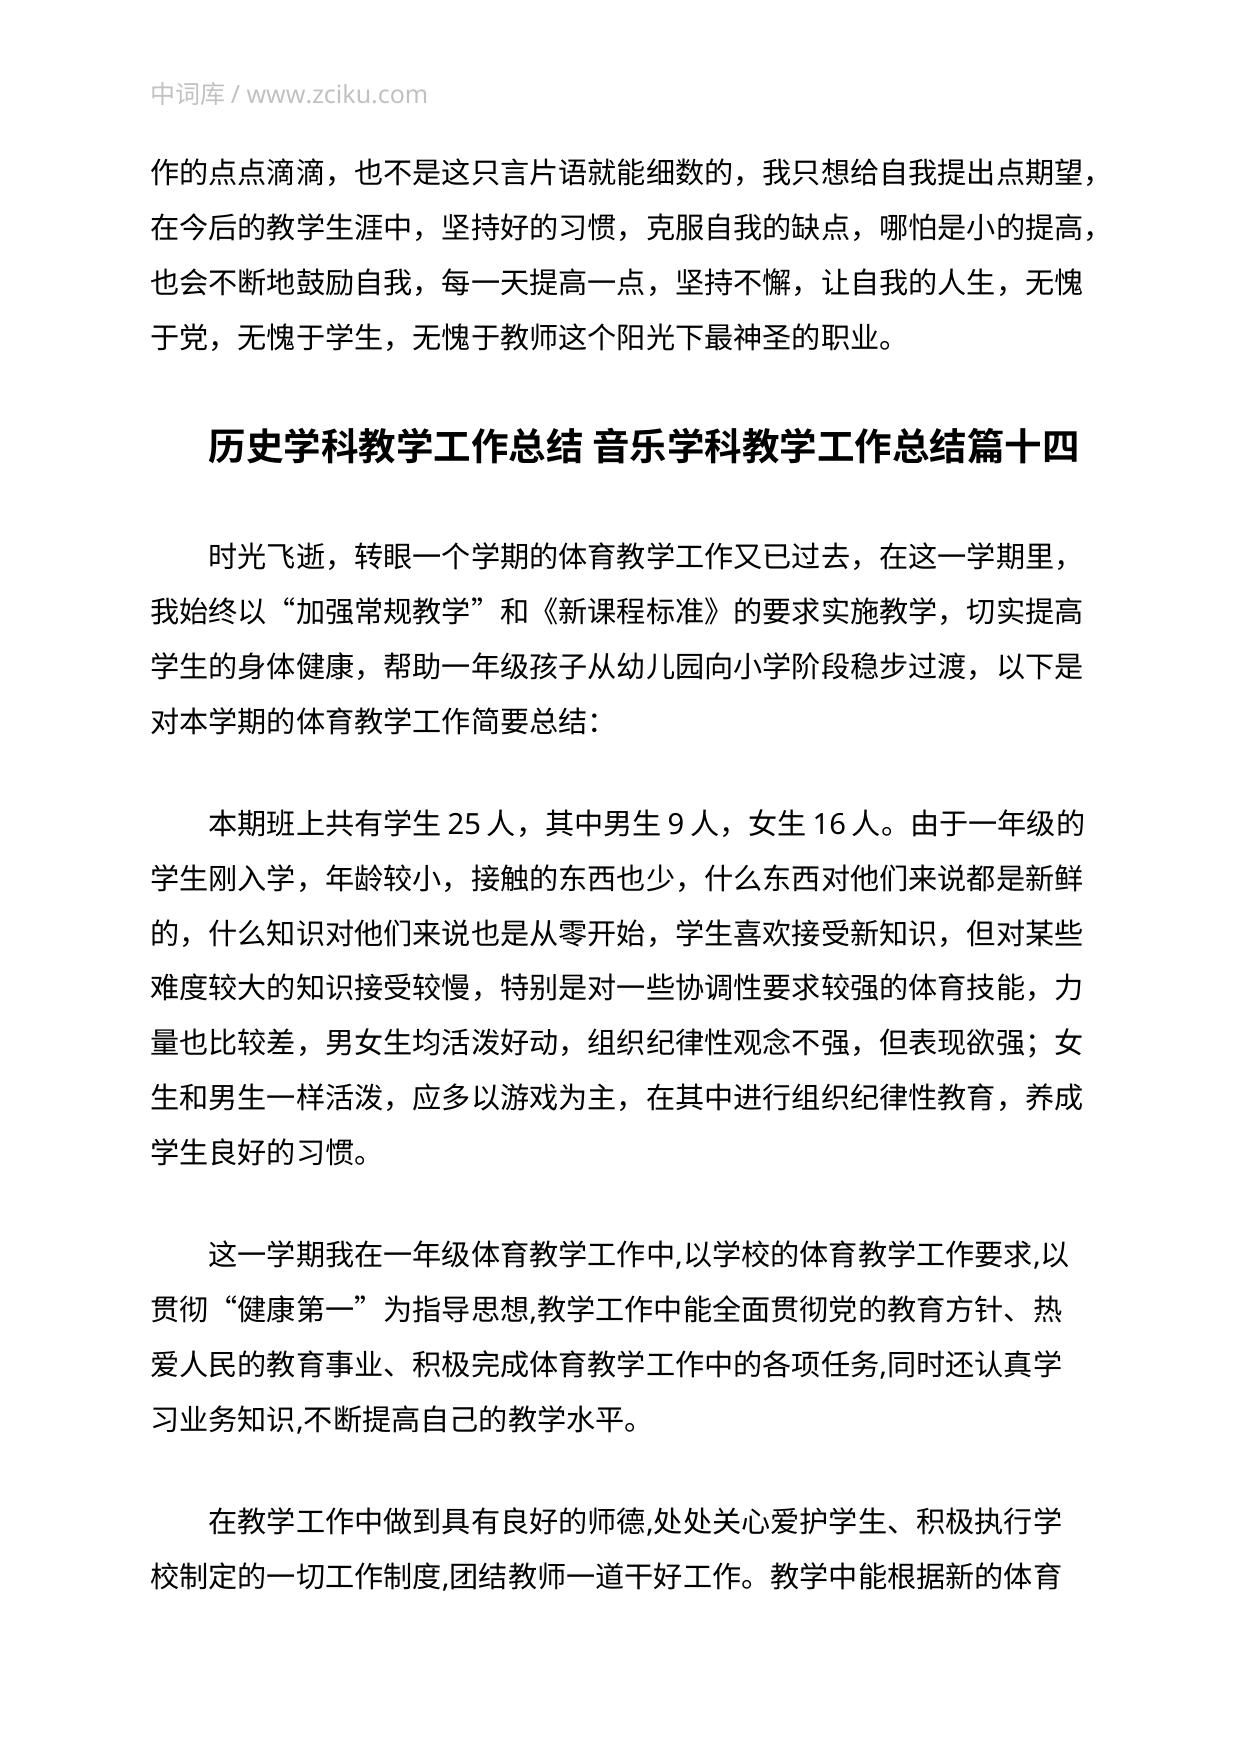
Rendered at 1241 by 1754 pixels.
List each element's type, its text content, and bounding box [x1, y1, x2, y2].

text 时光飞逝，转眼一个学期的体育教学工作又已过去，在这一学期里，我始终以“加强常规教学”和《新课程标准》的要求实施教学，切实提高学生的身体健康，帮助一年级孩子从幼儿园向小学阶段稳步过渡，以下是对本学期的体育教学工作简要总结： [150, 534, 1090, 741]
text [150, 150, 1090, 357]
text 这一学期我在一年级体育教学工作中,以学校的体育教学工作要求,以贯彻“健康第一”为指导思想,教学工作中能全面贯彻党的教育方针、热爱人民的教育事业、积极完成体育教学工作中的各项任务,同时还认真学习业务知识,不断提高自己的教学水平。 [150, 1232, 1090, 1439]
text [150, 1498, 1090, 1596]
text 历史学科教学工作总结 音乐学科教学工作总结篇十四 [150, 416, 1090, 471]
text 本期班上共有学生25人，其中男生9人，女生16人。由于一年级的学生刚入学，年龄较小，接触的东西也少，什么东西对他们来说都是新鲜的，什么知识对他们来说也是从零开始，学生喜欢接受新知识，但对某些难度较大的知识接受较慢，特别是对一些协调性要求较强的体育技能，力量也比较差，男女生均活泼好动，组织纪律性观念不强，但表现欲强；女生和男生一样活泼，应多以游戏为主，在其中进行组织纪律性教育，养成学生良好的习惯。 [150, 800, 1090, 1172]
